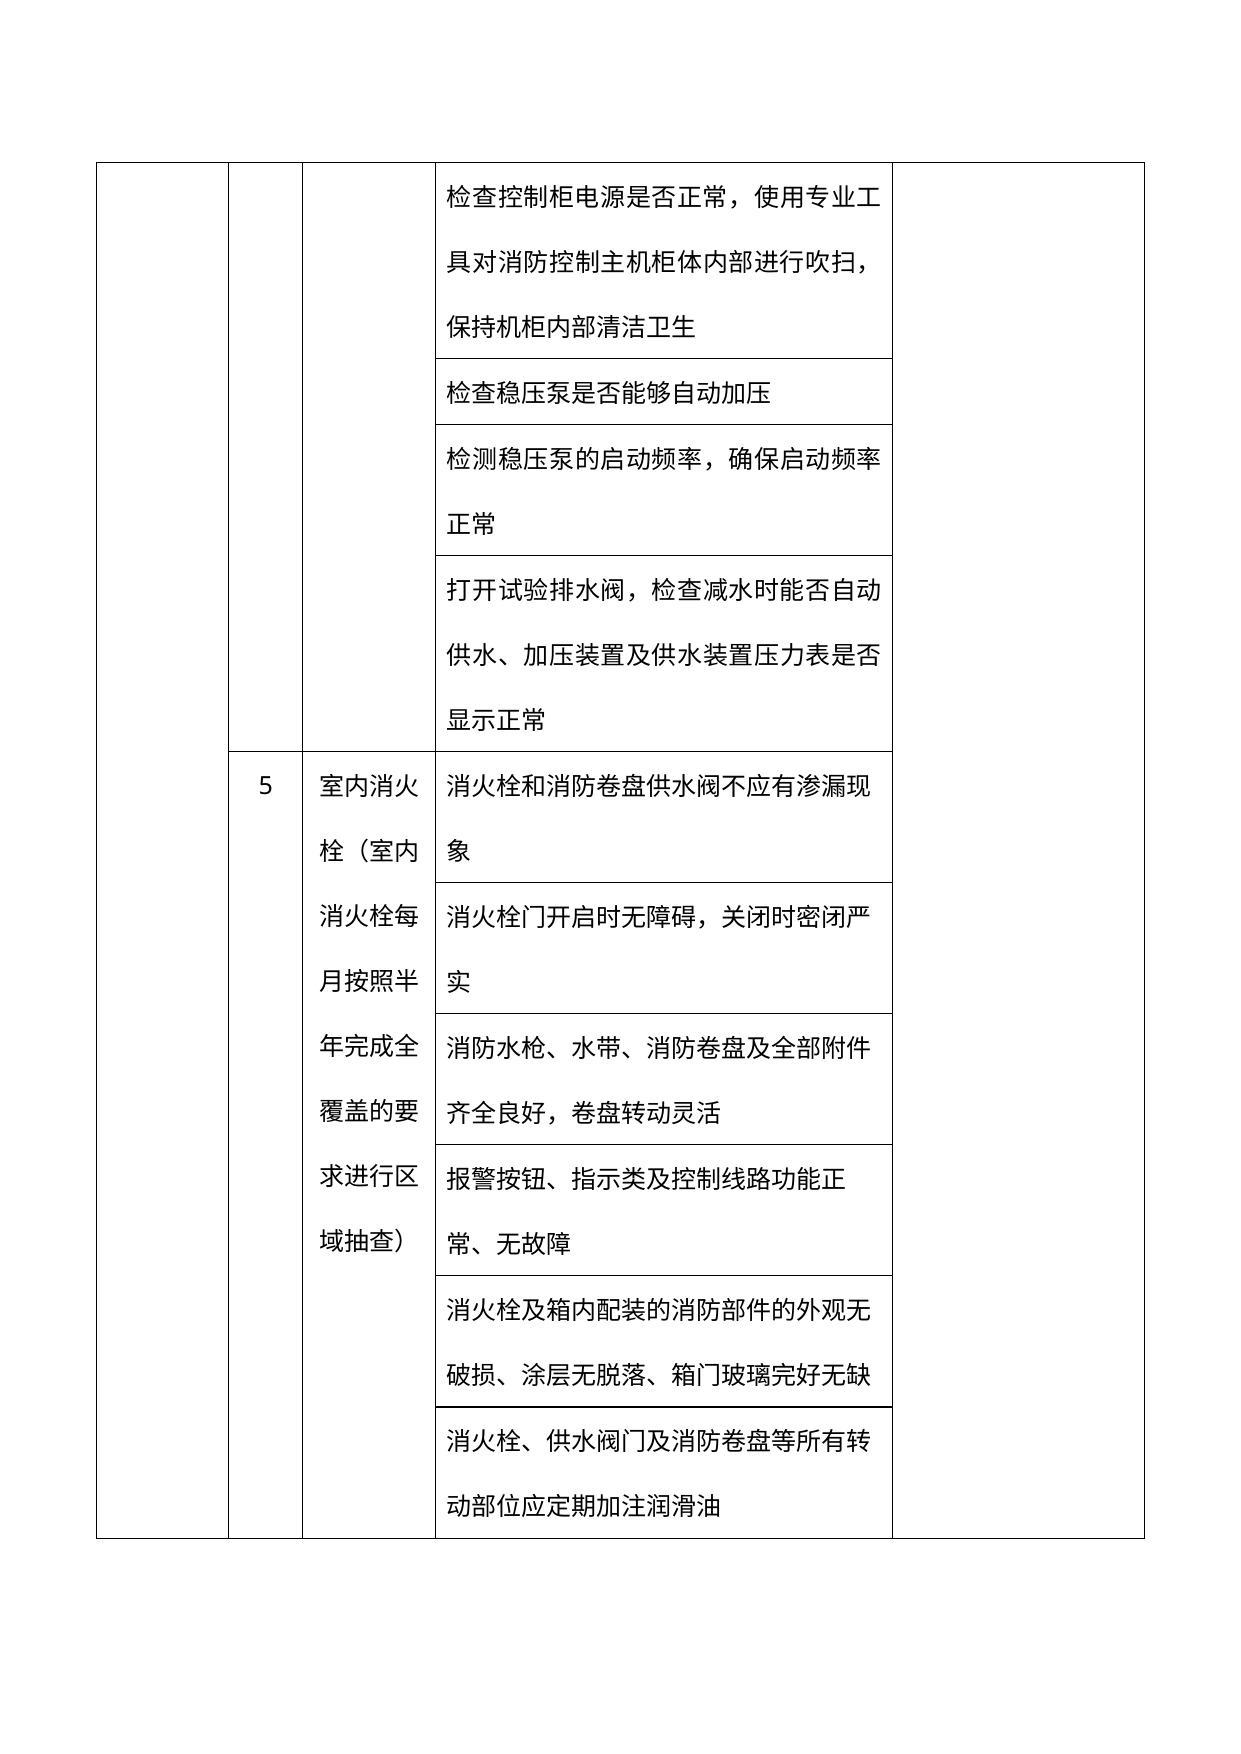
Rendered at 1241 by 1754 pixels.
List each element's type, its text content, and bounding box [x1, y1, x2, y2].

table_cell 消火栓、供水阀门及消防卷盘等所有转动部位应定期加注润滑油 [436, 1408, 892, 1537]
table_cell 消火栓及箱内配装的消防部件的外观无破损、涂层无脱落、箱门玻璃完好无缺 [436, 1276, 892, 1406]
table_cell 消火栓门开启时无障碍，关闭时密闭严实 [436, 883, 892, 1013]
table_cell 打开试验排水阀，检查减水时能否自动供水、加压装置及供水装置压力表是否显示正常 [436, 556, 892, 751]
table_cell 室内消火栓（室内消火栓每月按照半年完成全覆盖的要求进行区域抽查） [303, 752, 435, 1537]
table_cell 消防水枪、水带、消防卷盘及全部附件齐全良好，卷盘转动灵活 [436, 1014, 892, 1144]
table_cell 5 [229, 752, 302, 1537]
table_cell 报警按钮、指示类及控制线路功能正常、无故障 [436, 1145, 892, 1275]
table_cell 检查控制柜电源是否正常，使用专业工具对消防控制主机柜体内部进行吹扫，保持机柜内部清洁卫生 [436, 163, 892, 358]
table_cell 检查稳压泵是否能够自动加压 [436, 359, 892, 424]
table_cell 消火栓和消防卷盘供水阀不应有渗漏现象 [436, 752, 892, 882]
table_cell 检测稳压泵的启动频率，确保启动频率正常 [436, 425, 892, 555]
